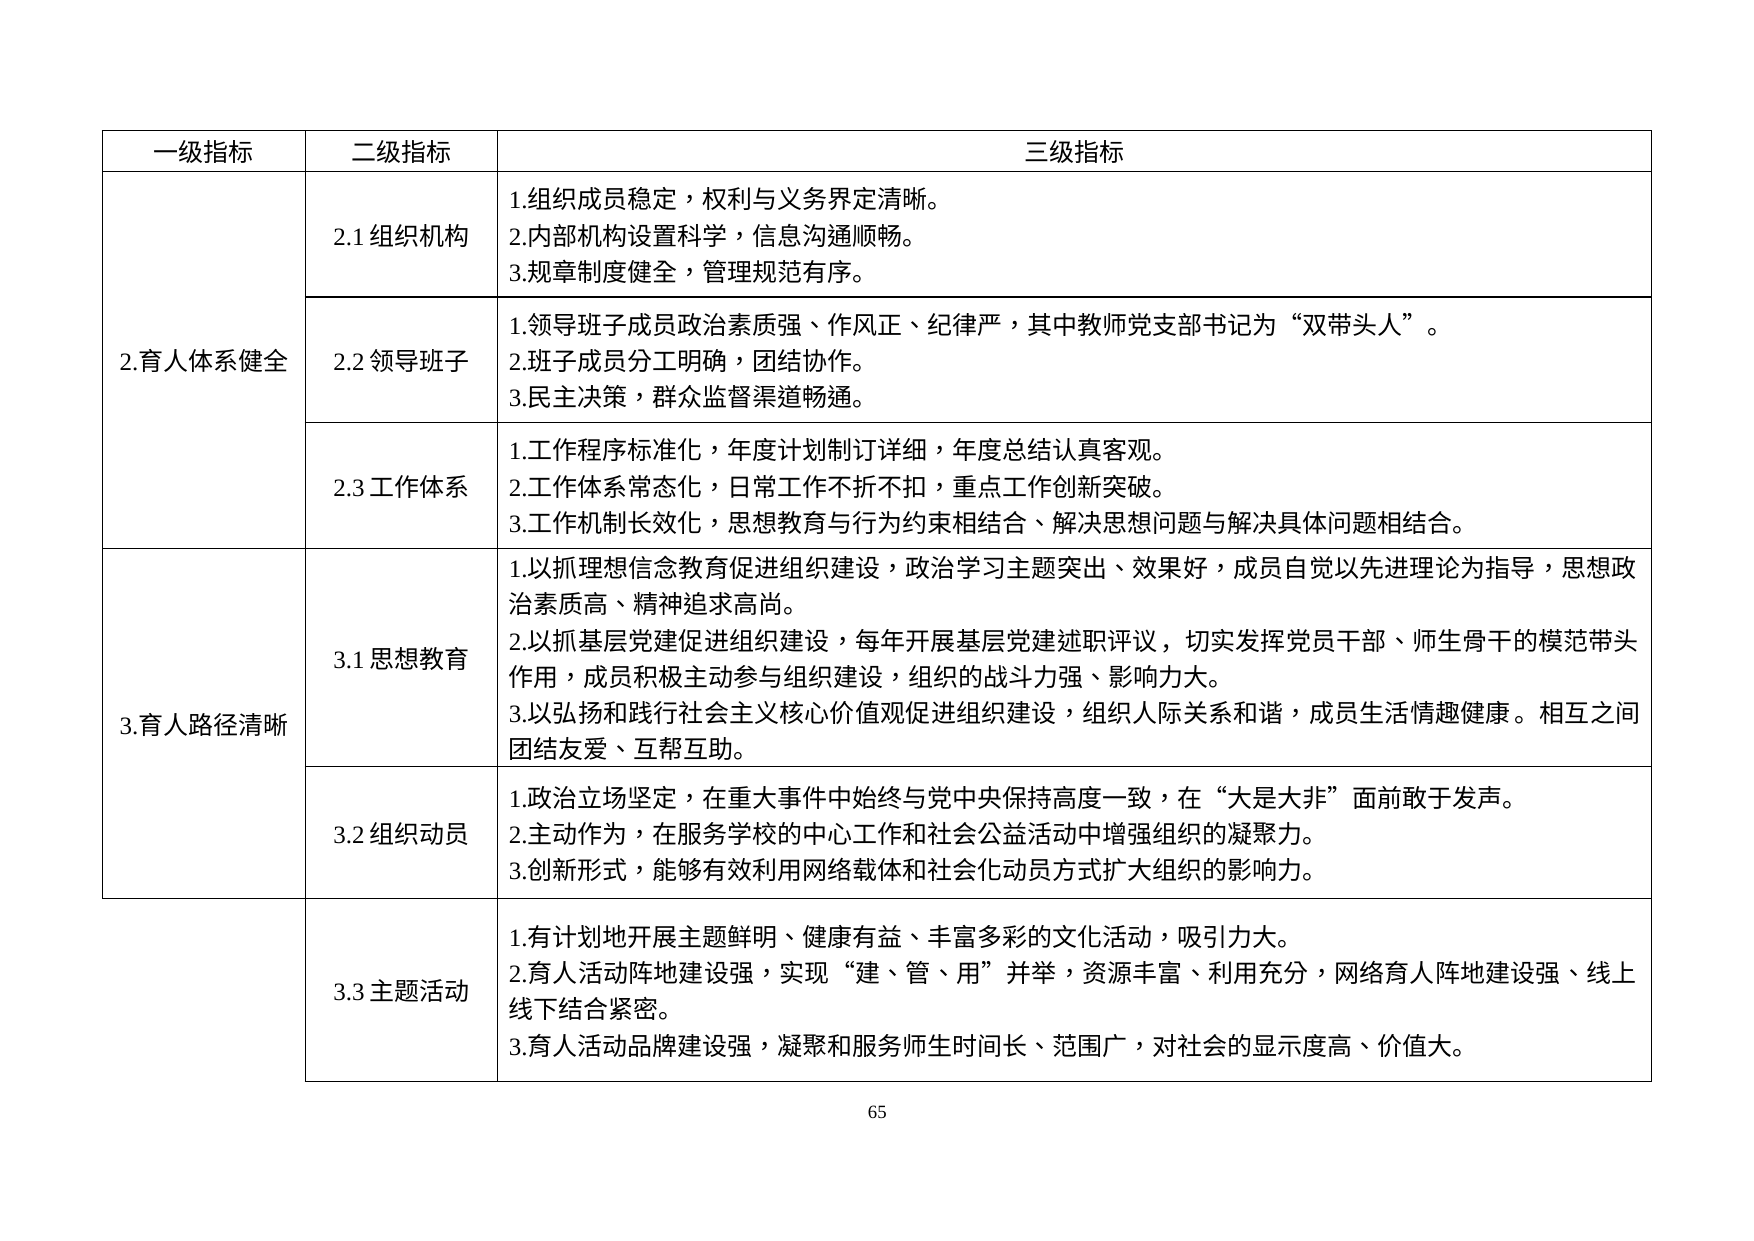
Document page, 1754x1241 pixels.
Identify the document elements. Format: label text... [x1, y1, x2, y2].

table_cell 3.育人路径清晰 [103, 549, 305, 898]
table_header 三级指标 [498, 131, 1651, 171]
table_cell 2.2领导班子 [306, 298, 497, 422]
table_cell 3.1思想教育 [306, 549, 497, 766]
table_cell 2.1组织机构 [306, 172, 497, 296]
table_cell 1.领导班子成员政治素质强、作风正、纪律严，其中教师党支部书记为“双带头人”。 2.班子成员分工明确，团结协作。 3.民主决策，群众监督渠道畅通。 [498, 298, 1651, 422]
table_cell 1.工作程序标准化，年度计划制订详细，年度总结认真客观。 2.工作体系常态化，日常工作不折不扣，重点工作创新突破。 3.工作机制长效化，思想教育与行为约束相结合、解决思想问题与解决具体问题相结合。 [498, 423, 1651, 547]
table_header 一级指标 [103, 131, 305, 171]
table_cell 1.政治立场坚定，在重大事件中始终与党中央保持高度一致，在“大是大非”面前敢于发声。 2.主动作为，在服务学校的中心工作和社会公益活动中增强组织的凝聚力。 3.创新形式，能够有效利用网络载体和社会化动员方式扩大组织的影响力。 [498, 767, 1651, 898]
table_header 二级指标 [306, 131, 497, 171]
table_cell 2.3工作体系 [306, 423, 497, 547]
table_cell 1.组织成员稳定，权利与义务界定清晰。 2.内部机构设置科学，信息沟通顺畅。 3.规章制度健全，管理规范有序。 [498, 172, 1651, 296]
table_cell 1.以抓理想信念教育促进组织建设，政治学习主题突出、效果好，成员自觉以先进理论为指导，思想政治素质高、精神追求高尚。 2.以抓基层党建促进组织建设，每年开展基层党建述职评议，切实发挥党员干部、师生骨干的模范带头作用，成员积极主动参与组织建设，组织的战斗力强、影响力大。 3.以弘扬和践行社会主义核心价值观促进组织建设，组织人际关系和谐，成员生活情趣健康。相互之间团结友爱、互帮互助。 [498, 549, 1651, 766]
table_cell 2.育人体系健全 [103, 172, 305, 547]
table_cell 1.有计划地开展主题鲜明、健康有益、丰富多彩的文化活动，吸引力大。 2.育人活动阵地建设强，实现“建、管、用”并举，资源丰富、利用充分，网络育人阵地建设强、线上线下结合紧密。 3.育人活动品牌建设强，凝聚和服务师生时间长、范围广，对社会的显示度高、价值大。 [498, 899, 1651, 1081]
table_cell 3.2组织动员 [306, 767, 497, 898]
table_cell 3.3主题活动 [306, 899, 497, 1081]
